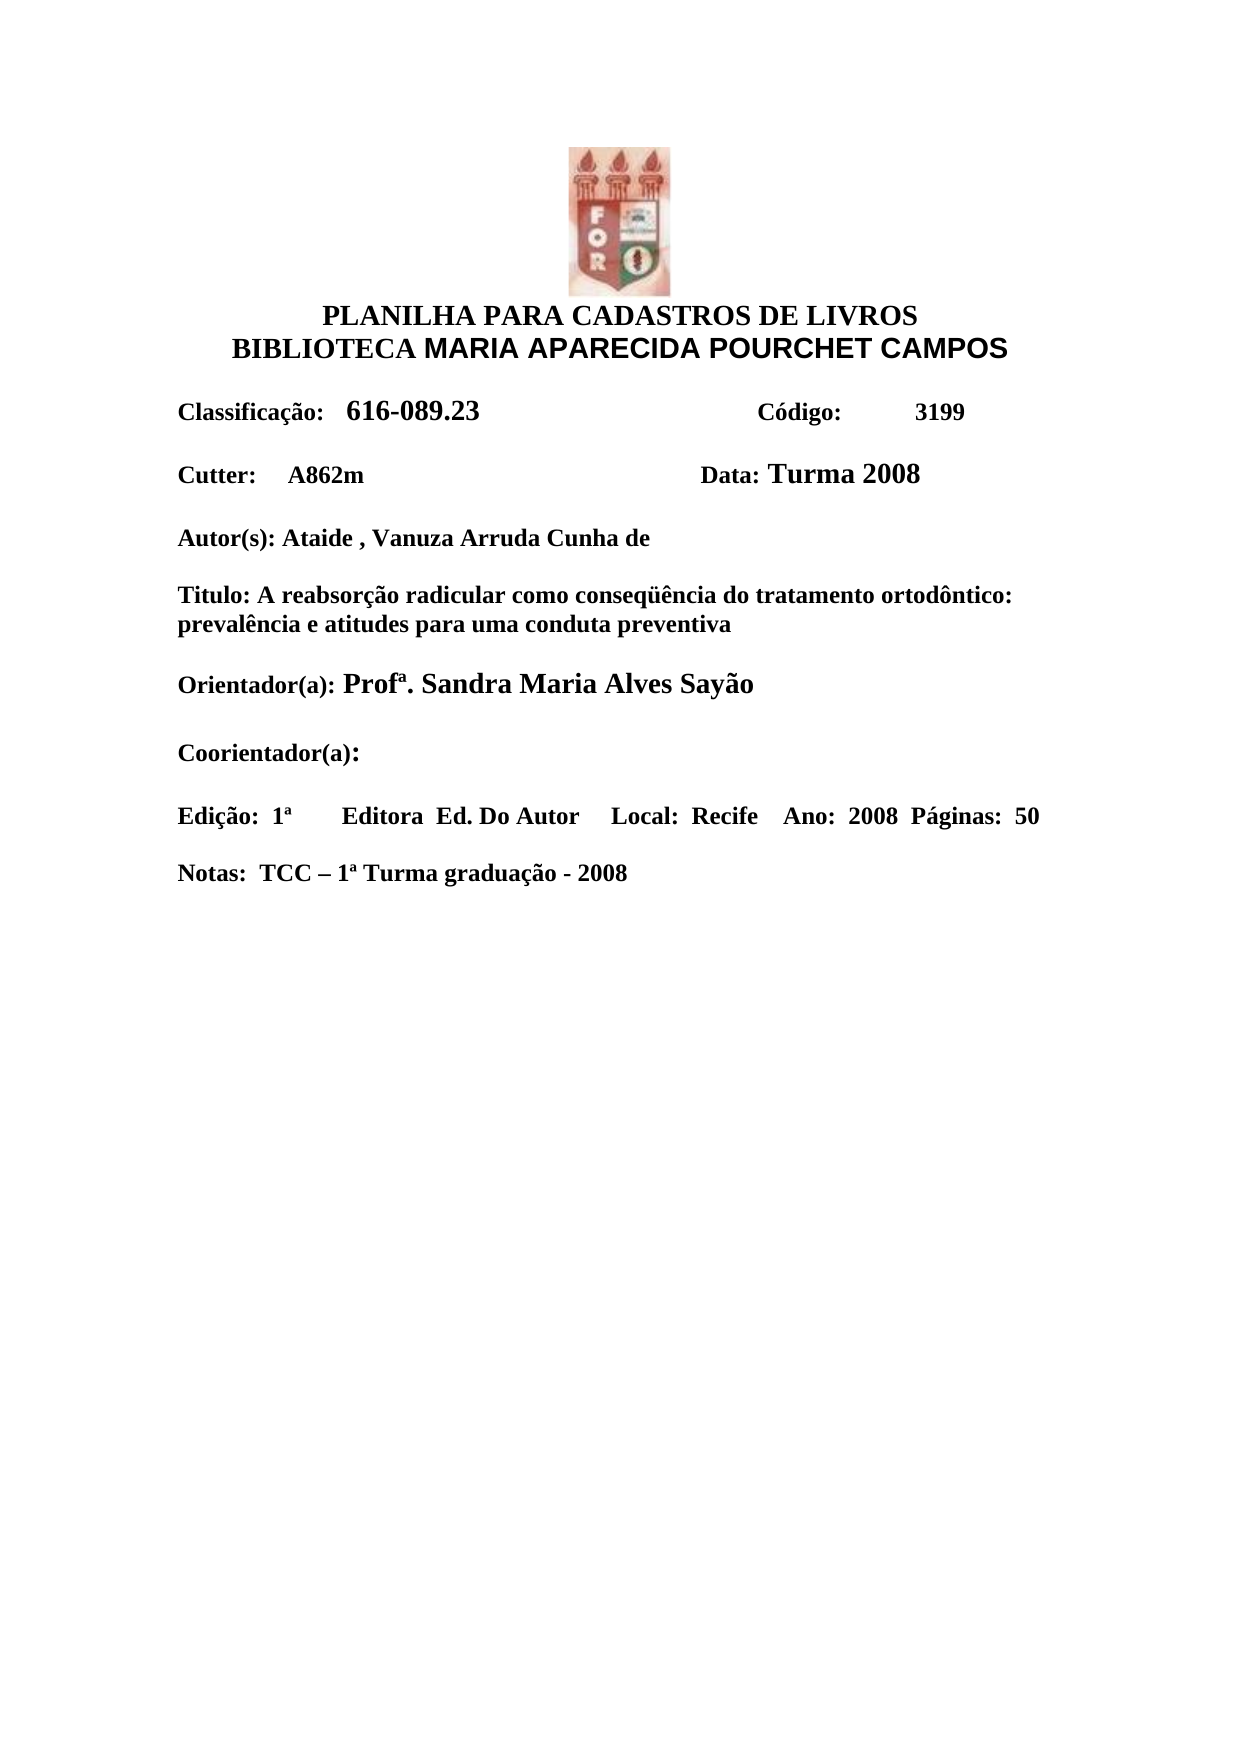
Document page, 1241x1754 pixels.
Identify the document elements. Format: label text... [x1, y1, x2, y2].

picture [568, 147, 672, 298]
text Edição: 1ª Editora Ed. Do Autor Local: Recife Ano: 2008 Páginas: 50 [177, 801, 1063, 829]
text BIBLIOTECA MARIA APARECIDA POURCHET CAMPOS [177, 331, 1063, 365]
text PLANILHA PARA CADASTROS DE LIVROS [177, 298, 1063, 331]
text Orientador(a): Profª. Sandra Maria Alves Sayão [177, 667, 1063, 700]
text Titulo: A reabsorção radicular como conseqüência do tratamento ortodôntico: prevalência e atitudes para uma conduta preventiva [177, 580, 1063, 638]
text Cutter: A862m Data: Turma 2008 [177, 456, 1063, 489]
text Notas: TCC – 1ª Turma graduação - 2008 [177, 858, 1063, 887]
text Classificação: 616-089.23 Código: 3199 [177, 393, 1063, 427]
text Coorientador(a): [177, 734, 1063, 767]
text Autor(s): Ataide , Vanuza Arruda Cunha de [177, 523, 1063, 552]
